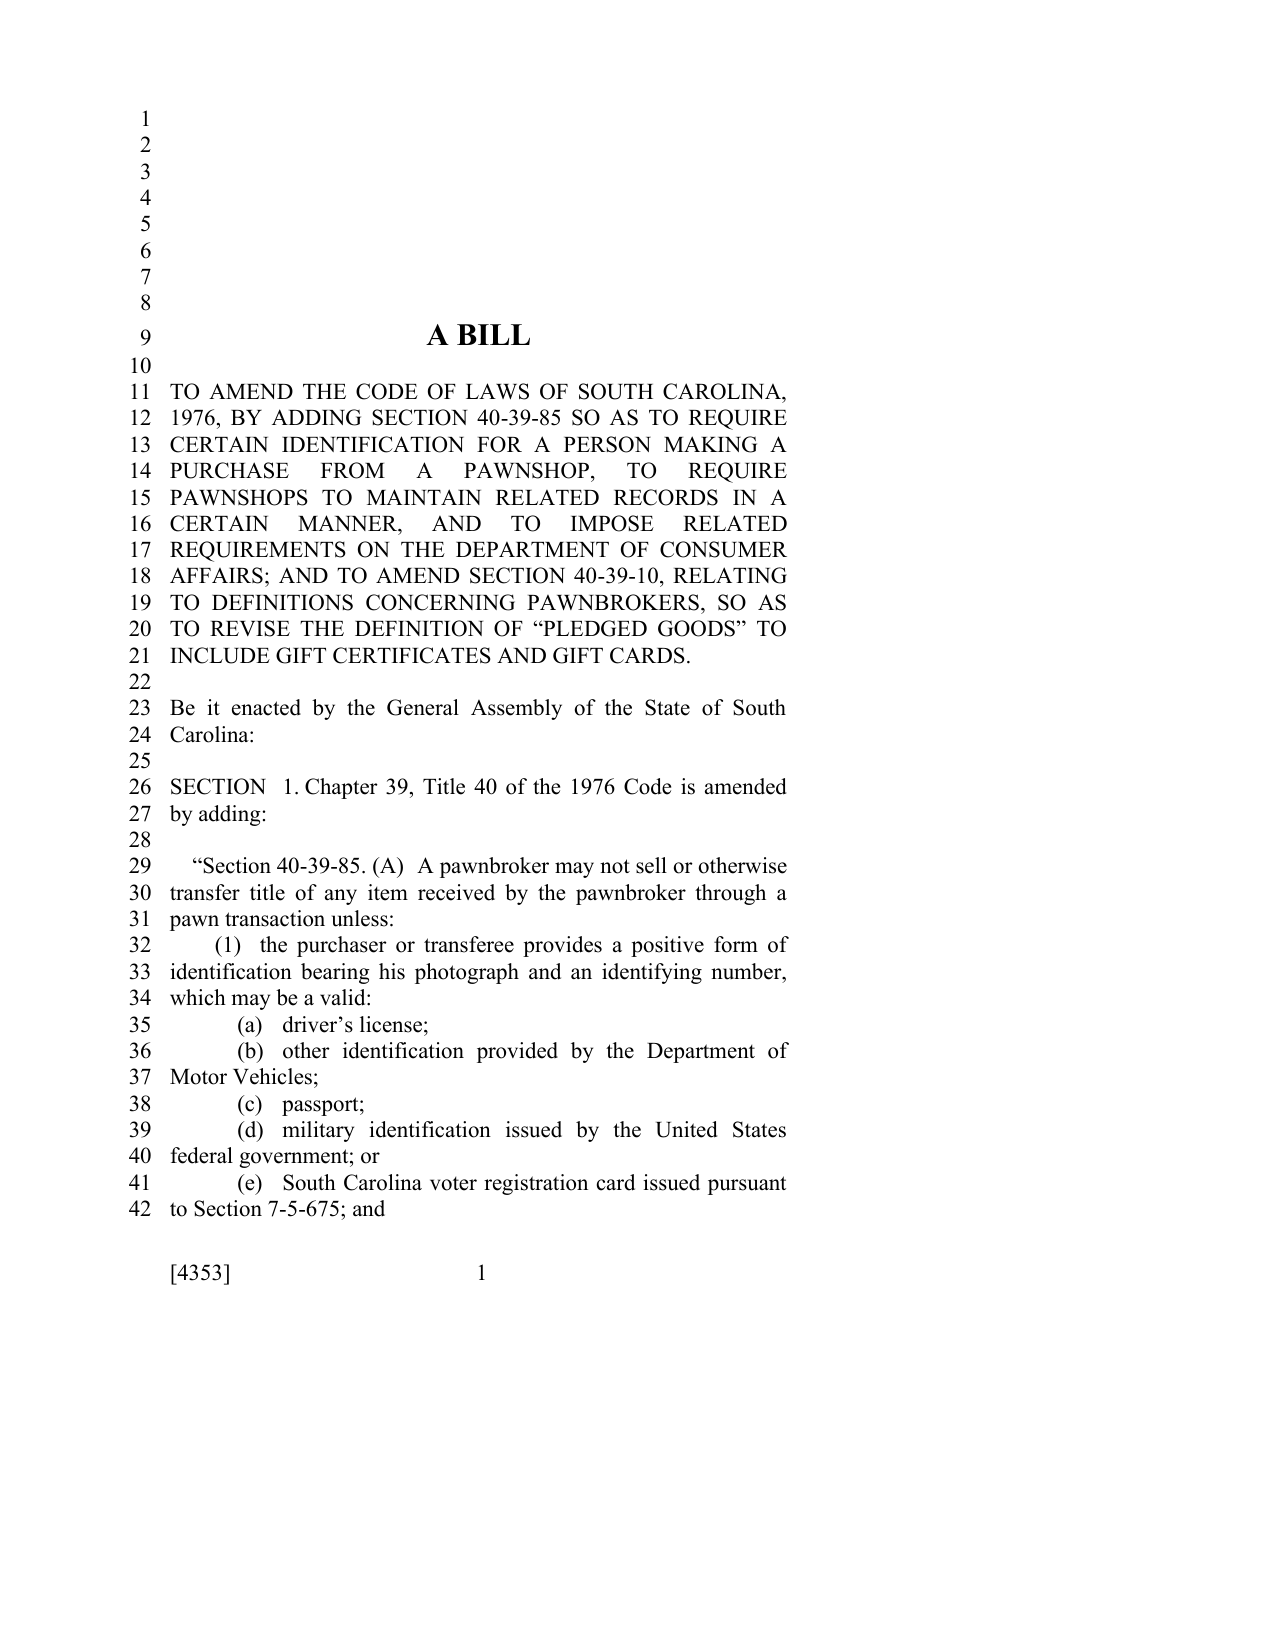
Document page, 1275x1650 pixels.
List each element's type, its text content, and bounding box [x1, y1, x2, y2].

text TO AMEND THE CODE OF LAWS OF SOUTH CAROLINA, 1976, BY ADDING SECTION 40-39-85 SO AS TO REQUIRE CERTAIN IDENTIFICATION FOR A PERSON MAKING A PURCHASE FROM A PAWNSHOP, TO REQUIRE PAWNSHOPS TO MAINTAIN RELATED RECORDS IN A CERTAIN MANNER, AND TO IMPOSE RELATED REQUIREMENTS ON THE DEPARTMENT OF CONSUMER AFFAIRS; AND TO AMEND SECTION 40-39-10, RELATING TO DEFINITIONS CONCERNING PAWNBROKERS, SO AS TO REVISE THE DEFINITION OF “PLEDGED GOODS” TO INCLUDE GIFT CERTIFICATES AND GIFT CARDS. [169, 378, 787, 668]
text (b) other identification provided by the Department of Motor Vehicles; [169, 1037, 787, 1090]
text SECTION 1. Chapter 39, Title 40 of the 1976 Code is amended by adding: [169, 773, 787, 826]
text (e) South Carolina voter registration card issued pursuant to Section 7-5-675; and [169, 1169, 787, 1221]
text (d) military identification issued by the United States federal government; or [169, 1116, 787, 1169]
text (1) the purchaser or transferee provides a positive form of identification bearing his photograph and an identifying number, which may be a valid: [169, 932, 787, 1011]
text “Section 40-39-85. (A) A pawnbroker may not sell or otherwise transfer title of any item received by the pawnbroker through a pawn transaction unless: [169, 852, 787, 932]
text (c) passport; [169, 1090, 787, 1116]
text (a) driver’s license; [169, 1011, 787, 1037]
text A BILL [169, 316, 787, 352]
text Be it enacted by the General Assembly of the State of South Carolina: [169, 694, 787, 747]
